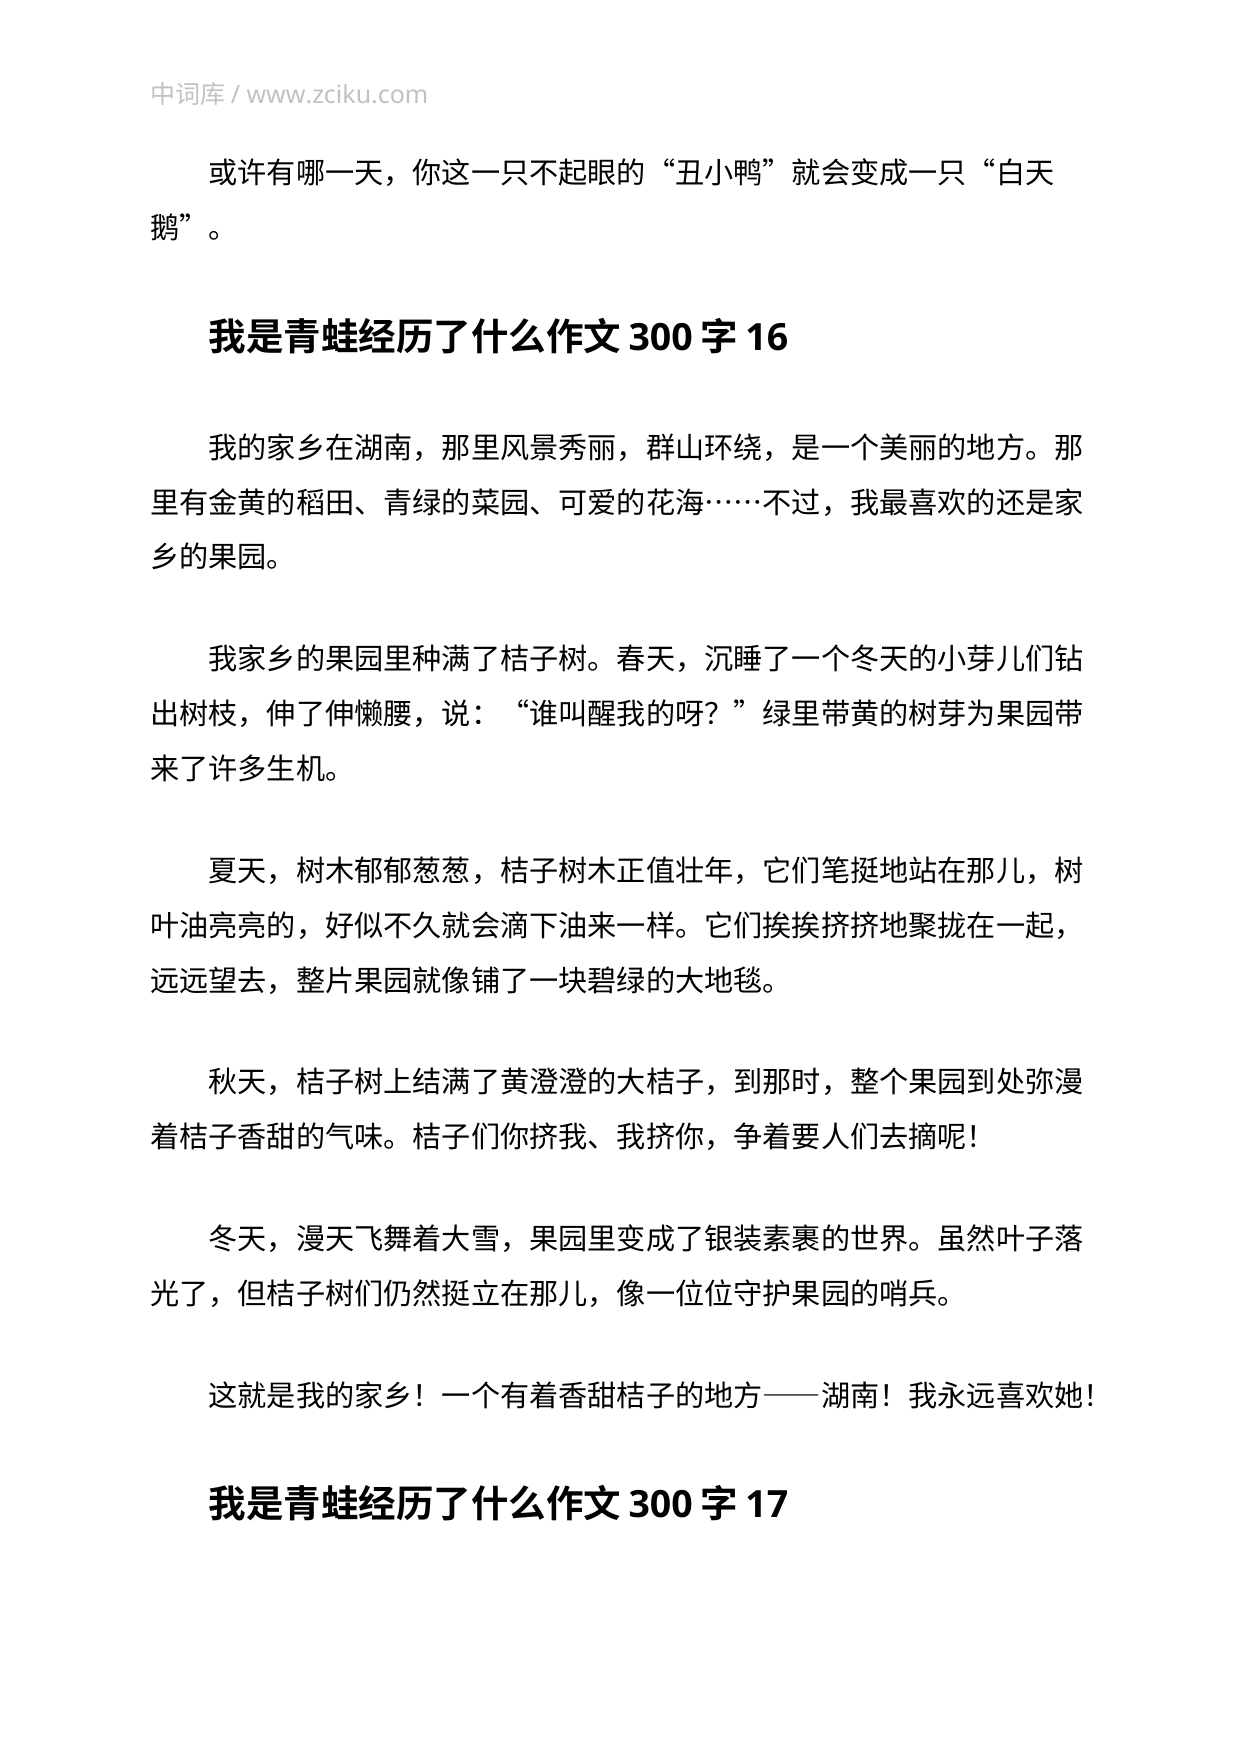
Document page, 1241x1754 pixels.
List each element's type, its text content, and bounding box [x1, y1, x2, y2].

text 秋天，桔子树上结满了黄澄澄的大桔子，到那时，整个果园到处弥漫着桔子香甜的气味。桔子们你挤我、我挤你，争着要人们去摘呢！ [150, 1059, 1090, 1156]
text 我家乡的果园里种满了桔子树。春天，沉睡了一个冬天的小芽儿们钻出树枝，伸了伸懒腰，说：“谁叫醒我的呀？”绿里带黄的树芽为果园带来了许多生机。 [150, 636, 1090, 788]
text 我的家乡在湖南，那里风景秀丽，群山环绕，是一个美丽的地方。那里有金黄的稻田、青绿的菜园、可爱的花海……不过，我最喜欢的还是家乡的果园。 [150, 424, 1090, 576]
text 这就是我的家乡！一个有着香甜桔子的地方——湖南！我永远喜欢她！ [150, 1372, 1090, 1414]
text 夏天，树木郁郁葱葱，桔子树木正值壮年，它们笔挺地站在那儿，树叶油亮亮的，好似不久就会滴下油来一样。它们挨挨挤挤地聚拢在一起，远远望去，整片果园就像铺了一块碧绿的大地毯。 [150, 847, 1090, 999]
text 或许有哪一天，你这一只不起眼的“丑小鸭”就会变成一只“白天鹅”。 [150, 150, 1090, 247]
text 冬天，漫天飞舞着大雪，果园里变成了银装素裹的世界。虽然叶子落光了，但桔子树们仍然挺立在那儿，像一位位守护果园的哨兵。 [150, 1216, 1090, 1313]
text 我是青蛙经历了什么作文300字16 [150, 307, 1090, 361]
text 我是青蛙经历了什么作文300字17 [150, 1474, 1090, 1528]
